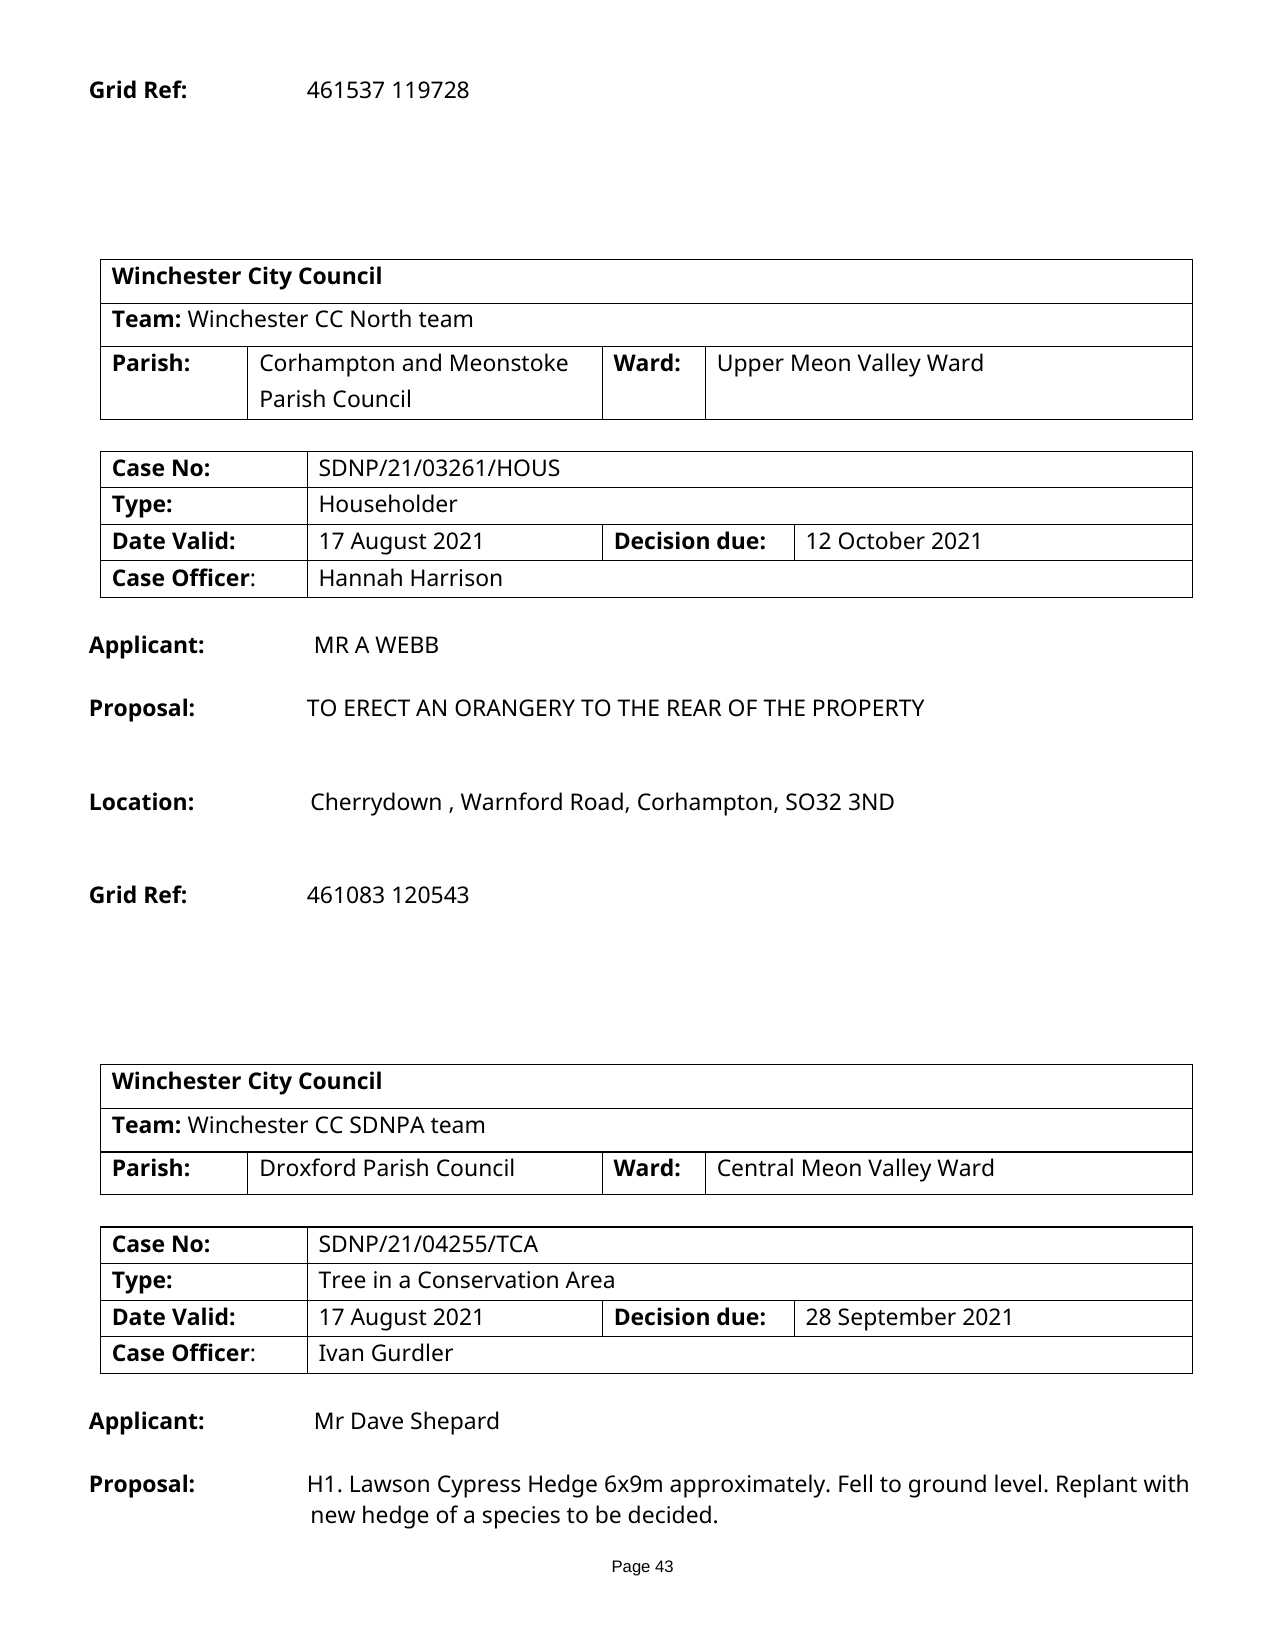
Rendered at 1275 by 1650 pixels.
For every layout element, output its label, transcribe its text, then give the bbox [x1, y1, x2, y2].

table_cell Upper Meon Valley Ward [706, 347, 1192, 418]
text Grid Ref: 461537 119728 [89, 74, 1196, 105]
text Grid Ref: 461083 120543 [89, 879, 1196, 911]
table_cell Central Meon Valley Ward [706, 1153, 1192, 1194]
text Proposal: H1. Lawson Cypress Hedge 6x9m approximately. Fell to ground level. Replant with new hedge of a species to be decided. [89, 1467, 1196, 1530]
text Applicant: MR A WEBB [89, 629, 1196, 661]
table_header Winchester City Council [101, 260, 1192, 302]
table_cell Case Officer: [101, 1337, 307, 1373]
table_cell Team: Winchester CC North team [101, 304, 1192, 346]
table_cell Parish: [101, 1153, 247, 1194]
text Proposal: TO ERECT AN ORANGERY TO THE REAR OF THE PROPERTY [89, 692, 1196, 723]
table_cell Decision due: [603, 525, 794, 560]
table_cell Date Valid: [101, 1301, 307, 1336]
table_cell Hannah Harrison [308, 561, 1192, 597]
table_cell 12 October 2021 [795, 525, 1192, 560]
table_cell Type: [101, 1264, 307, 1299]
table_cell Ward: [603, 347, 705, 418]
table_cell Tree in a Conservation Area [308, 1264, 1192, 1299]
table_cell 17 August 2021 [308, 525, 602, 560]
table_cell Householder [308, 488, 1192, 524]
table_header SDNP/21/04255/TCA [308, 1228, 1192, 1263]
table_cell Ward: [603, 1153, 705, 1194]
table_cell Droxford Parish Council [248, 1153, 602, 1194]
table_cell Team: Winchester CC SDNPA team [101, 1109, 1192, 1151]
table_cell 28 September 2021 [795, 1301, 1192, 1336]
table_cell Parish: [101, 347, 247, 418]
table_cell Case Officer: [101, 561, 307, 597]
table_cell Ivan Gurdler [308, 1337, 1192, 1373]
table_header Winchester City Council [101, 1065, 1192, 1108]
table_header Case No: [101, 1228, 307, 1263]
table_cell Type: [101, 488, 307, 524]
table_cell Corhampton and Meonstoke Parish Council [248, 347, 602, 418]
table_header SDNP/21/03261/HOUS [308, 452, 1192, 487]
table_header Case No: [101, 452, 307, 487]
text Applicant: Mr Dave Shepard [89, 1405, 1196, 1436]
text Location: Cherrydown , Warnford Road, Corhampton, SO32 3ND [89, 786, 1196, 817]
table_cell 17 August 2021 [308, 1301, 602, 1336]
table_cell Decision due: [603, 1301, 794, 1336]
table_cell Date Valid: [101, 525, 307, 560]
